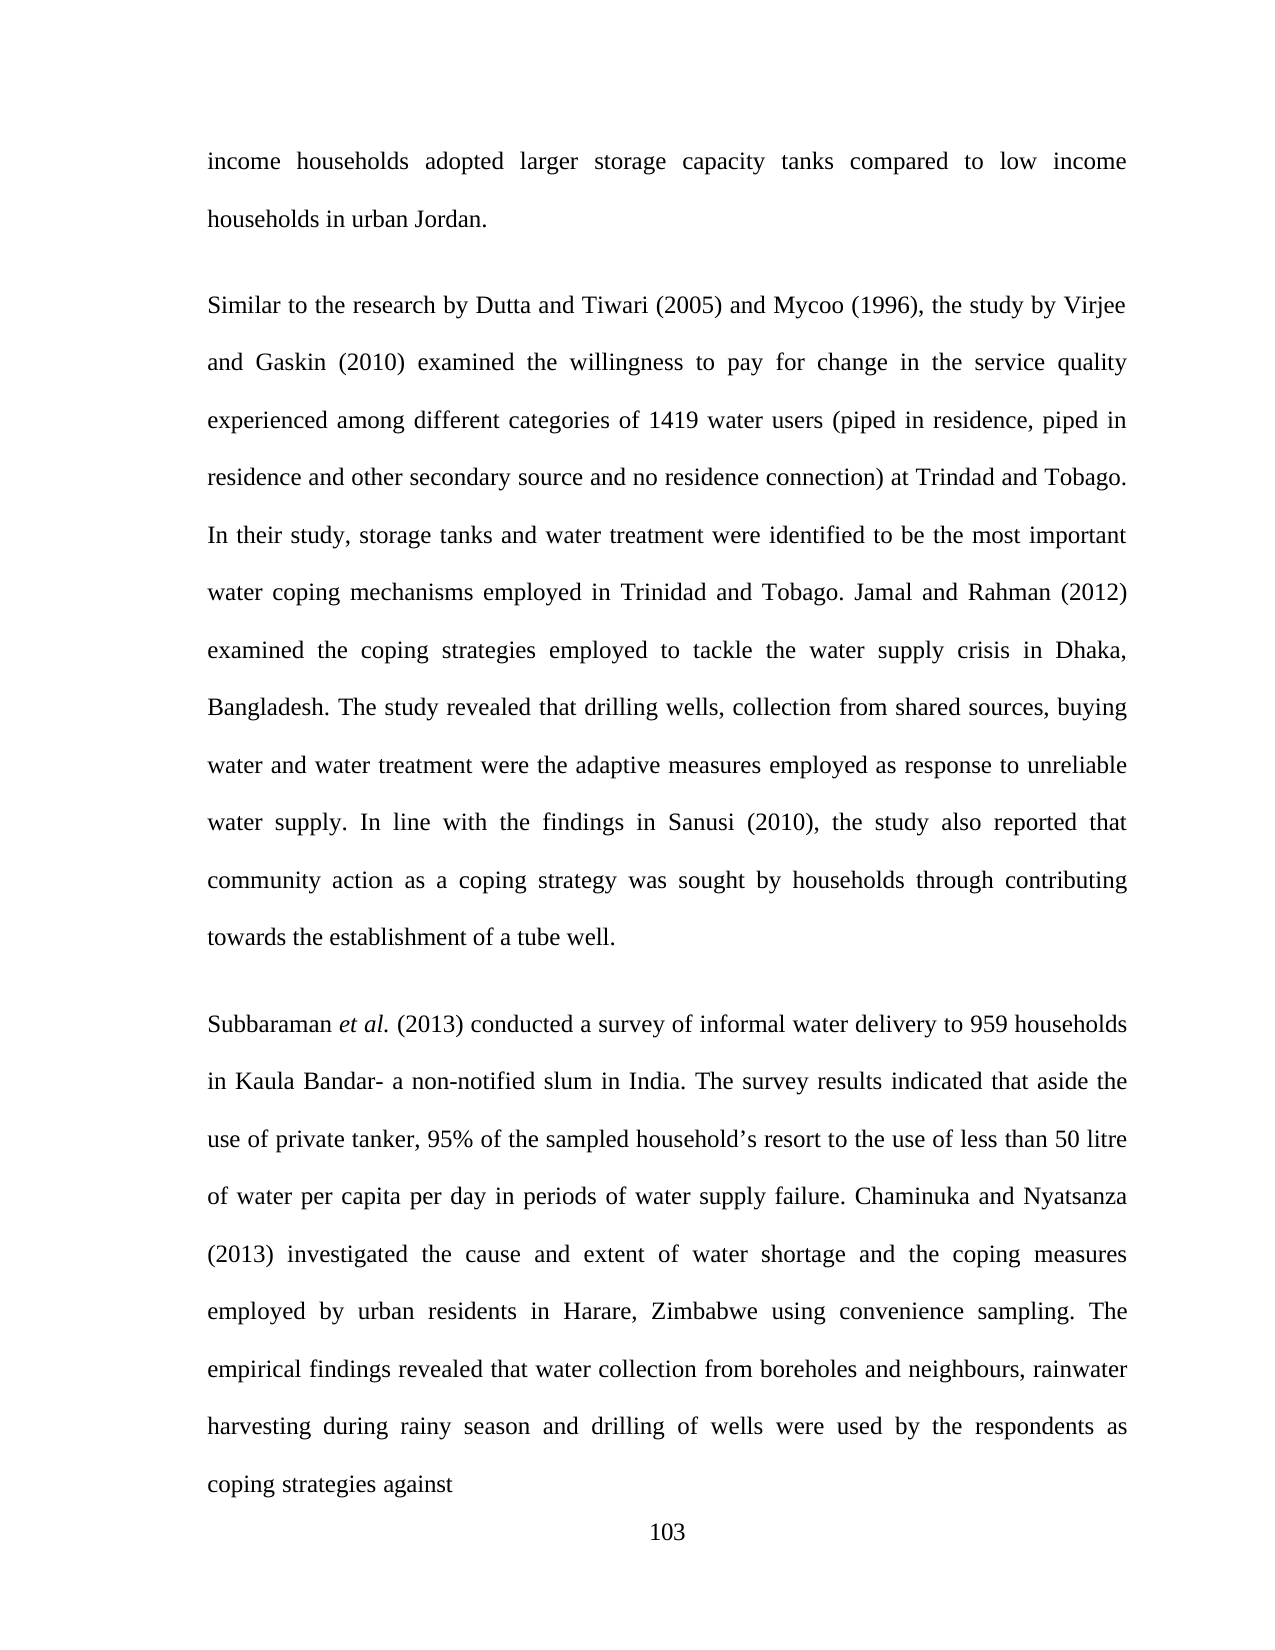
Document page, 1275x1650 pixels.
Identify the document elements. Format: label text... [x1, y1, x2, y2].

text Subbaraman et al. (2013) conducted a survey of informal water delivery to 959 households in Kaula Bandar- a non-notified slum in India. The survey results indicated that aside the use of private tanker, 95% of the sampled household’s resort to the use of less than 50 litre of water per capita per day in periods of water supply failure. Chaminuka and Nyatsanza (2013) investigated the cause and extent of water shortage and the coping measures employed by urban residents in Harare, Zimbabwe using convenience sampling. The empirical findings revealed that water collection from boreholes and neighbours, rainwater harvesting during rainy season and drilling of wells were used by the respondents as coping strategies against [207, 1009, 1128, 1498]
text income households adopted larger storage capacity tanks compared to low income households in urban Jordan. [207, 146, 1128, 232]
text Similar to the research by Dutta and Tiwari (2005) and Mycoo (1996), the study by Virjee and Gaskin (2010) examined the willingness to pay for change in the service quality experienced among different categories of 1419 water users (piped in residence, piped in residence and other secondary source and no residence connection) at Trindad and Tobago. In their study, storage tanks and water treatment were identified to be the most important water coping mechanisms employed in Trinidad and Tobago. Jamal and Rahman (2012) examined the coping strategies employed to tackle the water supply crisis in Dhaka, Bangladesh. The study revealed that drilling wells, collection from shared sources, buying water and water treatment were the adaptive measures employed as response to unreliable water supply. In line with the findings in Sanusi (2010), the study also reported that community action as a coping strategy was sought by households through contributing towards the establishment of a tube well. [207, 290, 1128, 951]
